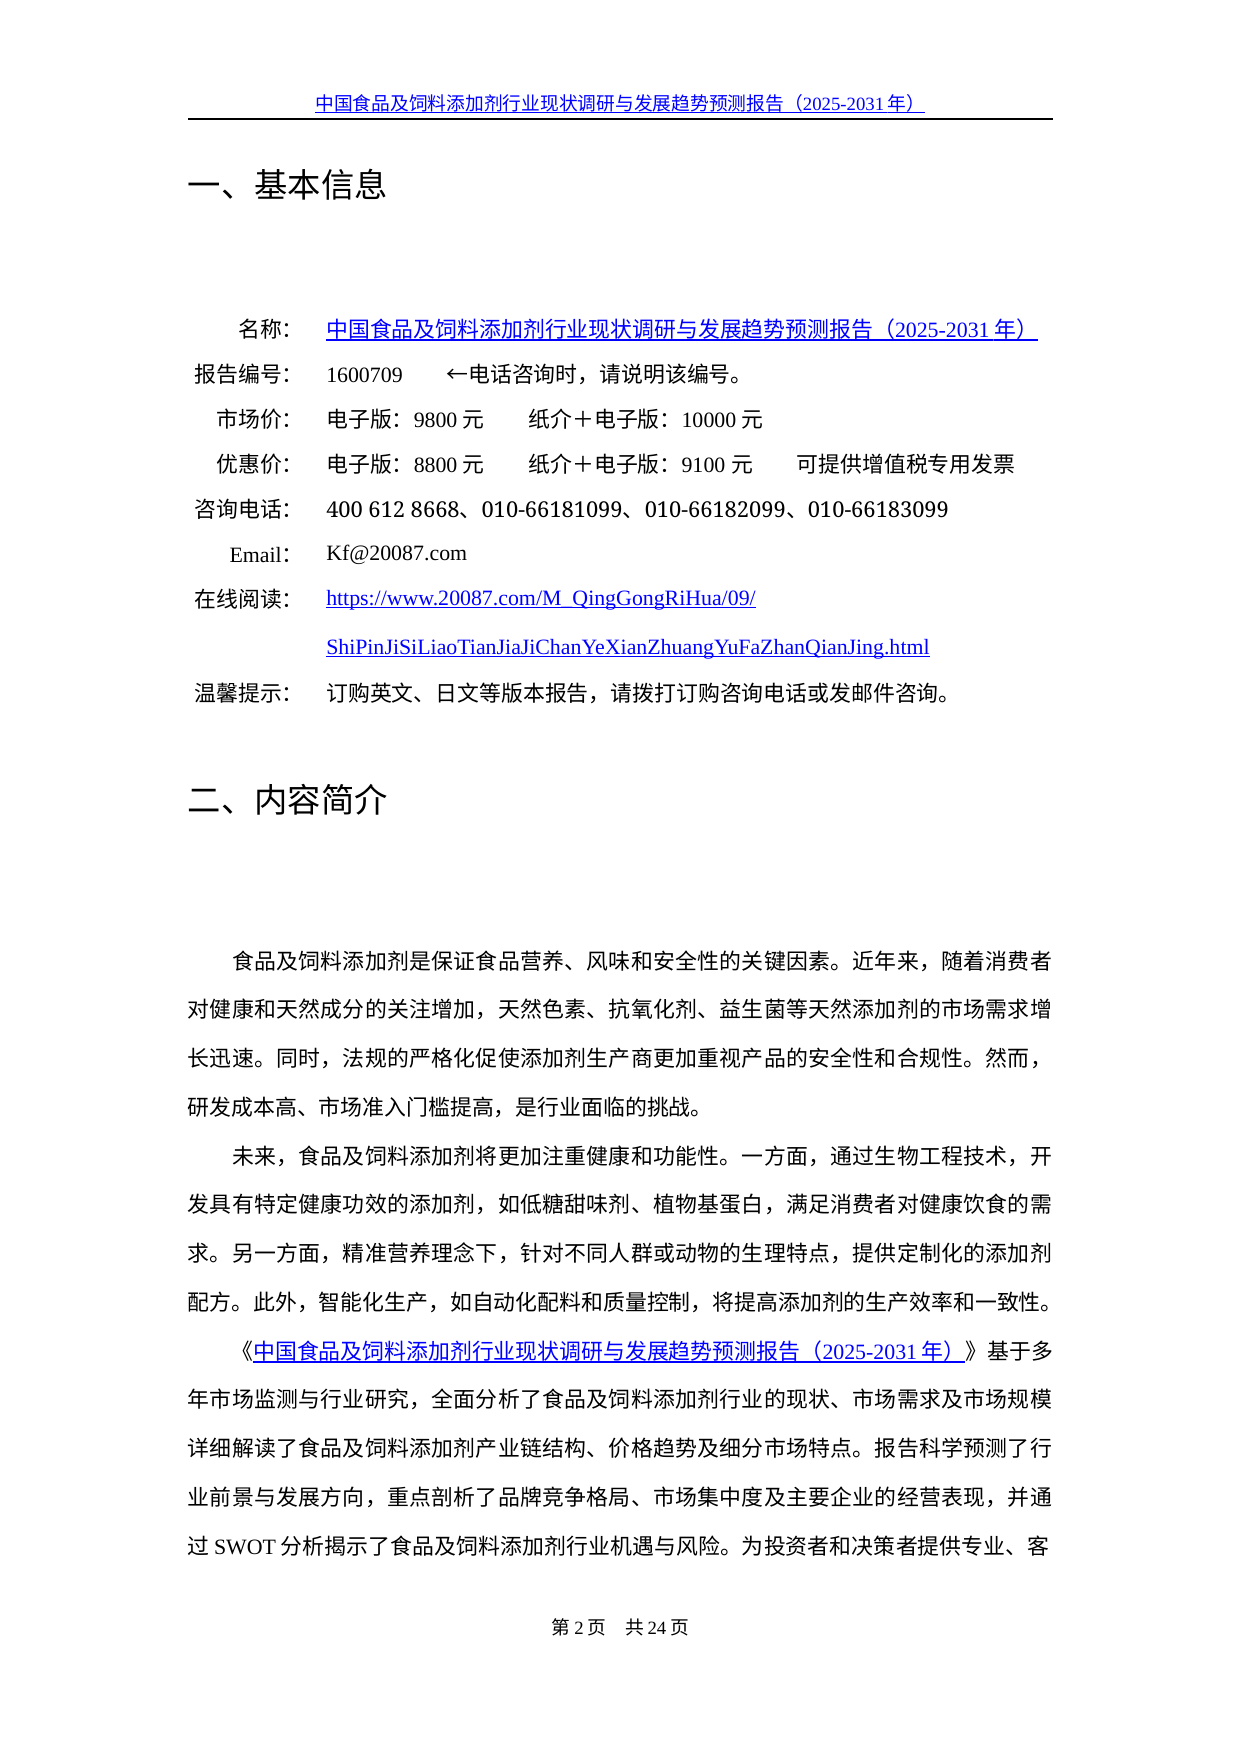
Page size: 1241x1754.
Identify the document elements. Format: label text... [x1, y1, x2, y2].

table_cell 订购英文、日文等版本报告，请拨打订购咨询电话或发邮件咨询。 [315, 675, 1073, 720]
title 二、内容简介 [187, 766, 1053, 831]
title 一、基本信息 [187, 150, 1053, 215]
table_cell 温馨提示： [167, 675, 315, 720]
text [187, 943, 1053, 1561]
table_header 中国食品及饲料添加剂行业现状调研与发展趋势预测报告（2025-2031年） [315, 312, 1073, 357]
table_cell 电子版：8800 元 纸介＋电子版：9100 元 可提供增值税专用发票 [315, 447, 1073, 492]
table_cell Kf@20087.com [315, 537, 1073, 582]
table_cell 咨询电话： [167, 492, 315, 537]
table_cell 400 612 8668、010-66181099、010-66182099、010-66183099 [315, 492, 1073, 537]
table_cell 在线阅读： [167, 582, 315, 675]
table_cell Email： [167, 537, 315, 582]
table_header 名称： [167, 312, 315, 357]
table_cell [315, 582, 1073, 675]
table_cell 电子版：9800 元 纸介＋电子版：10000 元 [315, 402, 1073, 447]
table_cell 1600709 ←电话咨询时，请说明该编号。 [315, 357, 1073, 402]
table_cell 市场价： [167, 402, 315, 447]
table_cell 优惠价： [167, 447, 315, 492]
table_cell 报告编号： [167, 357, 315, 402]
